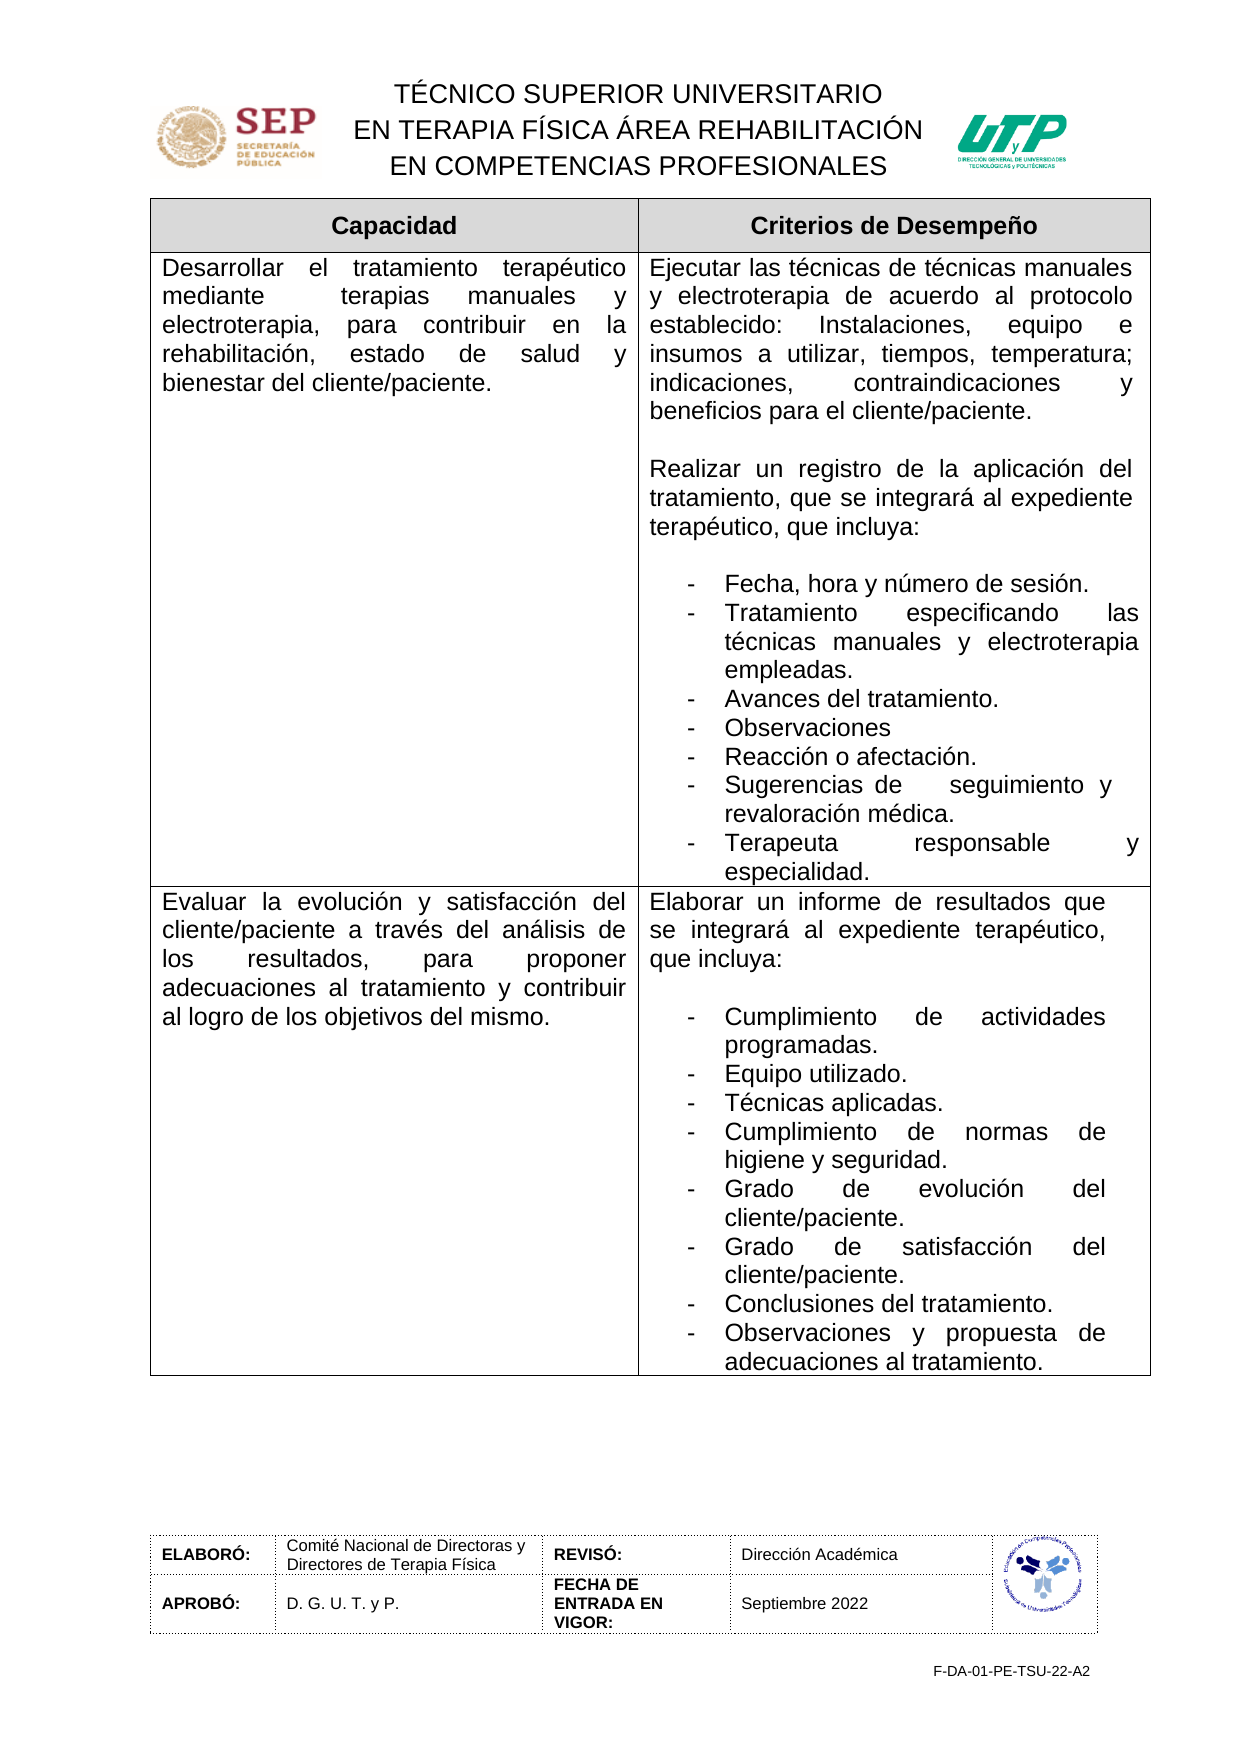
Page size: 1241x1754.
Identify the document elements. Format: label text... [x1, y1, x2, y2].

table_cell Elaborar un informe de resultados que se integrará al expediente terapéutico, que incluya: Cumplimiento de actividades programadas. Equipo utilizado. Técnicas aplicadas. Cumplimiento de normas de higiene y seguridad. Grado de evolución del cliente/paciente. Grado de satisfacción del cliente/paciente. Conclusiones del tratamiento. Observaciones y propuesta de adecuaciones al tratamiento. [639, 887, 1150, 1375]
picture [150, 106, 323, 179]
table_cell Ejecutar las técnicas de técnicas manuales y electroterapia de acuerdo al protocolo establecido: Instalaciones, equipo e insumos a utilizar, tiempos, temperatura; indicaciones, contraindicaciones y beneficios para el cliente/paciente. Realizar un registro de la aplicación del tratamiento, que se integrará al expediente terapéutico, que incluya: Fecha, hora y número de sesión. Tratamiento especificando las técnicas manuales y electroterapia empleadas. Avances del tratamiento. Observaciones Reacción o afectación. Sugerencias de seguimiento y revaloración médica. Terapeuta responsable y especialidad. [639, 253, 1150, 886]
picture [951, 112, 1073, 173]
table_header Criterios de Desempeño [639, 199, 1150, 252]
table_header Capacidad [151, 199, 638, 252]
table_cell Desarrollar el tratamiento terapéutico mediante terapias manuales y electroterapia, para contribuir en la rehabilitación, estado de salud y bienestar del cliente/paciente. [151, 253, 638, 886]
table_cell Evaluar la evolución y satisfacción del cliente/paciente a través del análisis de los resultados, para proponer adecuaciones al tratamiento y contribuir al logro de los objetivos del mismo. [151, 887, 638, 1375]
picture [1003, 1535, 1082, 1612]
